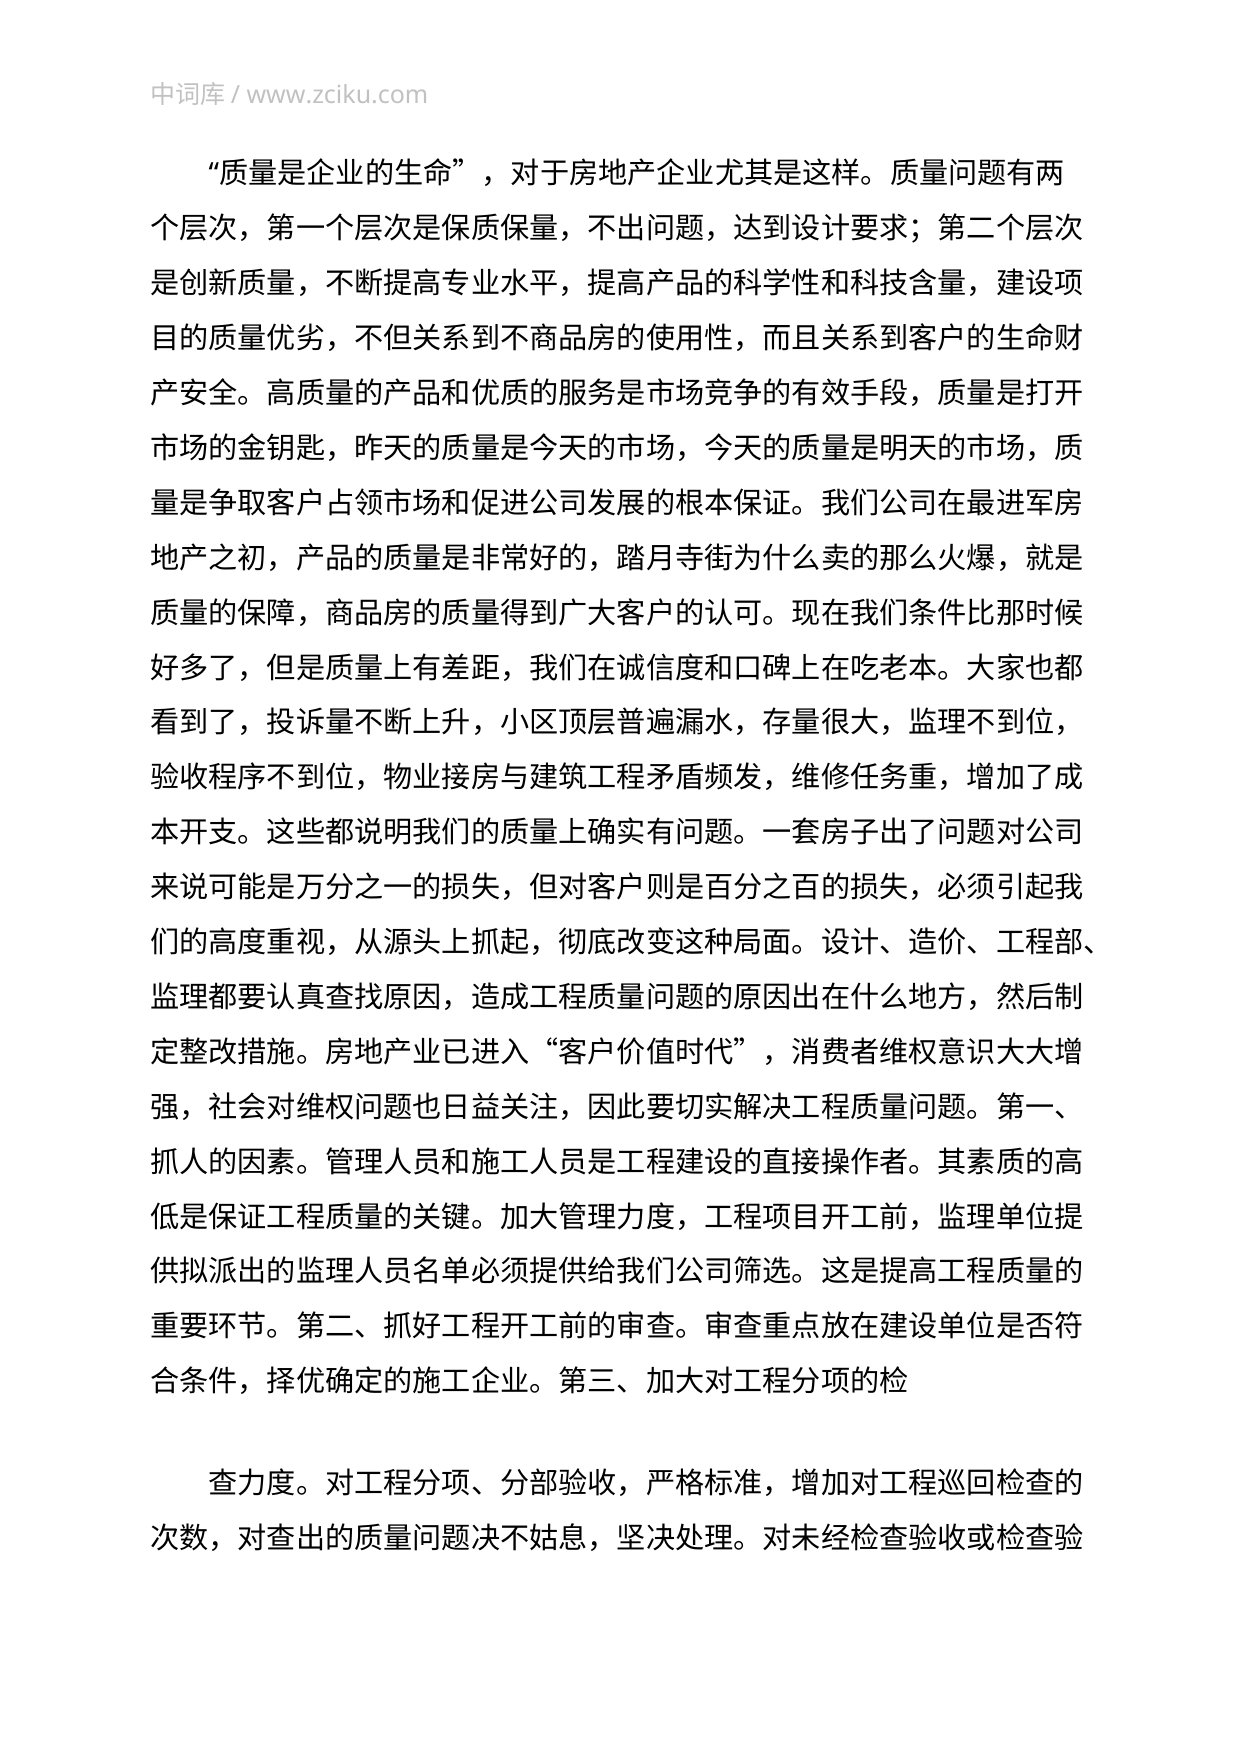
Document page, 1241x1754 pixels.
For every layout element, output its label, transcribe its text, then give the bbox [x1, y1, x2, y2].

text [150, 1459, 1090, 1557]
text “质量是企业的生命”，对于房地产企业尤其是这样。质量问题有两个层次，第一个层次是保质保量，不出问题，达到设计要求；第二个层次是创新质量，不断提高专业水平，提高产品的科学性和科技含量，建设项目的质量优劣，不但关系到不商品房的使用性，而且关系到客户的生命财产安全。高质量的产品和优质的服务是市场竞争的有效手段，质量是打开市场的金钥匙，昨天的质量是今天的市场，今天的质量是明天的市场，质量是争取客户占领市场和促进公司发展的根本保证。我们公司在最进军房地产之初，产品的质量是非常好的，踏月寺街为什么卖的那么火爆，就是质量的保障，商品房的质量得到广大客户的认可。现在我们条件比那时候好多了，但是质量上有差距，我们在诚信度和口碑上在吃老本。大家也都看到了，投诉量不断上升，小区顶层普遍漏水，存量很大，监理不到位，验收程序不到位，物业接房与建筑工程矛盾频发，维修任务重，增加了成本开支。这些都说明我们的质量上确实有问题。一套房子出了问题对公司来说可能是万分之一的损失，但对客户则是百分之百的损失，必须引起我们的高度重视，从源头上抓起，彻底改变这种局面。设计、造价、工程部、监理都要认真查找原因，造成工程质量问题的原因出在什么地方，然后制定整改措施。房地产业已进入“客户价值时代”，消费者维权意识大大增强，社会对维权问题也日益关注，因此要切实解决工程质量问题。第一、抓人的因素。管理人员和施工人员是工程建设的直接操作者。其素质的高低是保证工程质量的关键。加大管理力度，工程项目开工前，监理单位提供拟派出的监理人员名单必须提供给我们公司筛选。这是提高工程质量的重要环节。第二、抓好工程开工前的审查。审查重点放在建设单位是否符合条件，择优确定的施工企业。第三、加大对工程分项的检 [150, 150, 1090, 1400]
